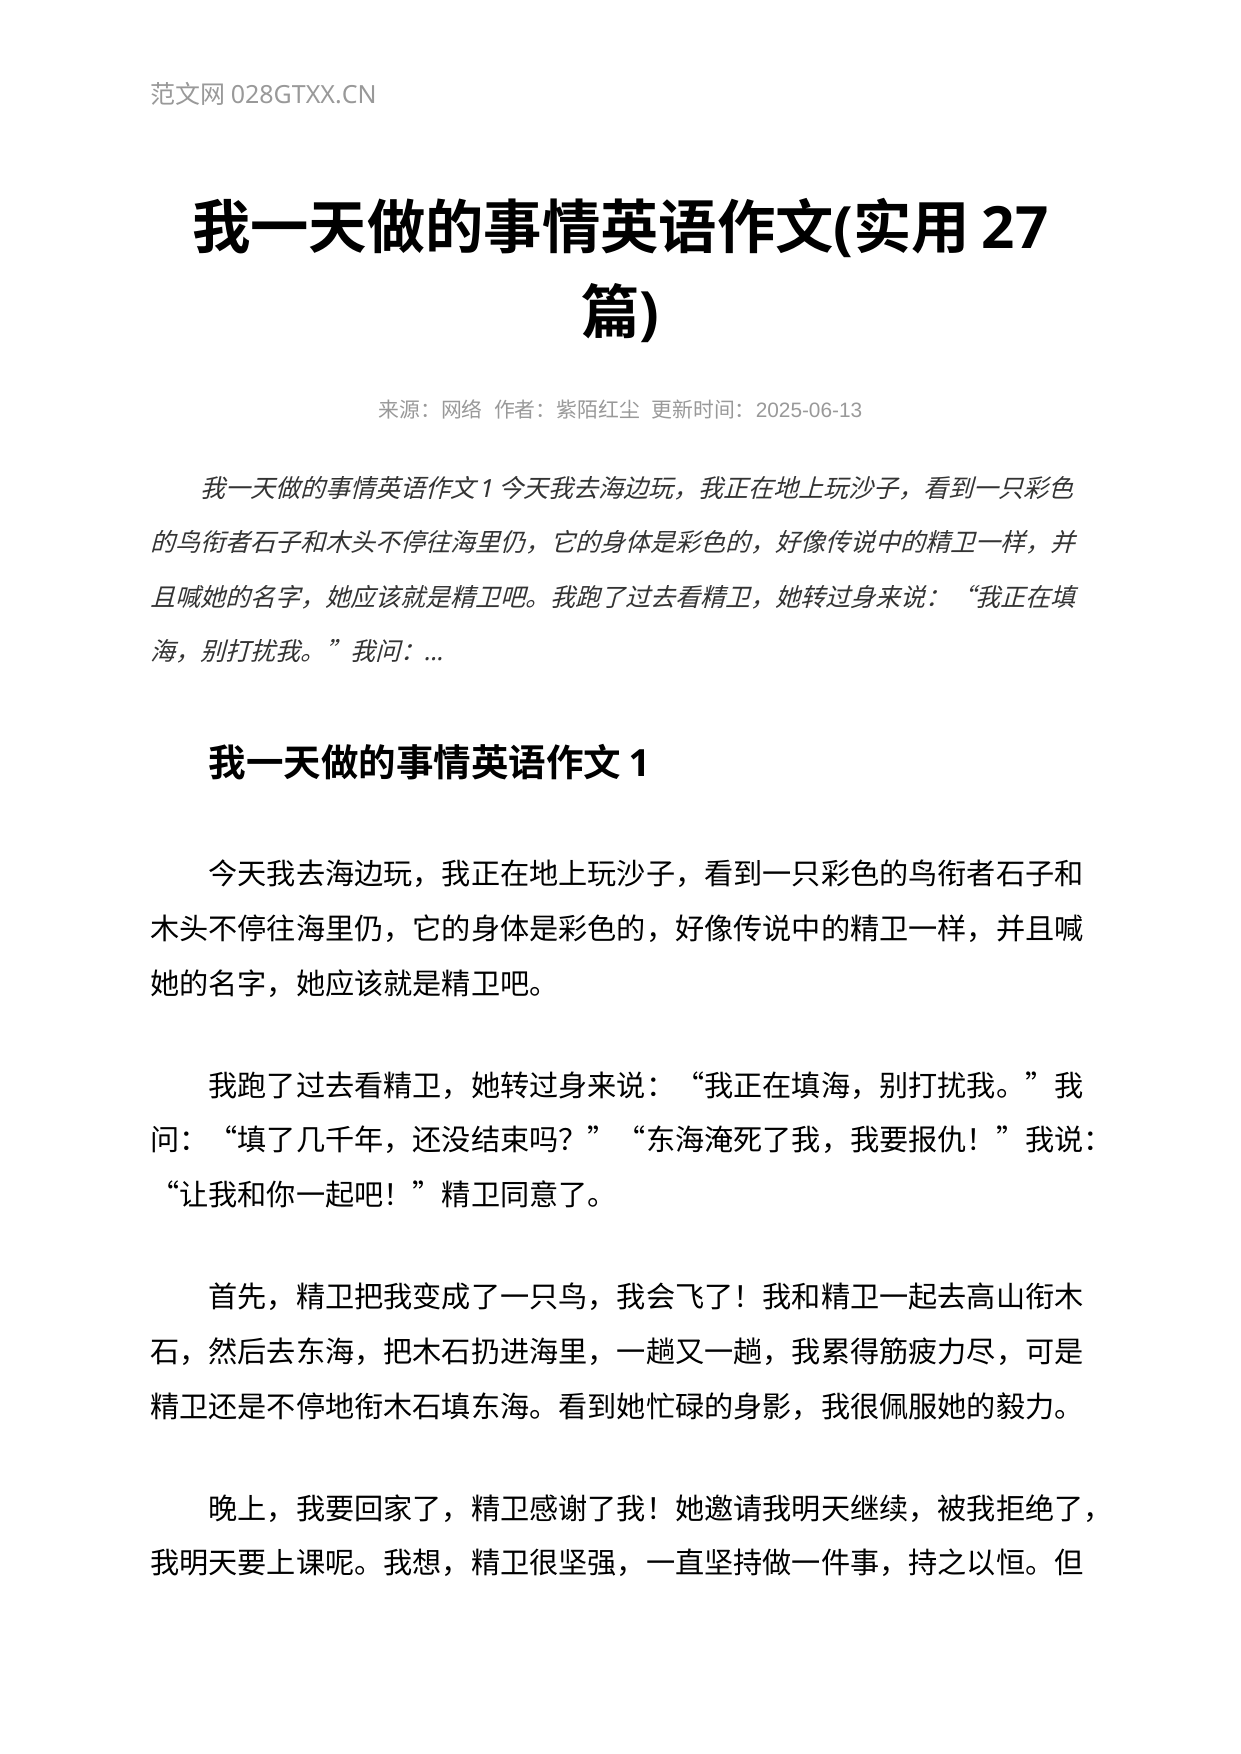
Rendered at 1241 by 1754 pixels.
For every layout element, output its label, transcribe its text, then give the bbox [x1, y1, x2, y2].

text 我跑了过去看精卫，她转过身来说：“我正在填海，别打扰我。”我问：“填了几千年，还没结束吗？”“东海淹死了我，我要报仇！”我说：“让我和你一起吧！”精卫同意了。 [150, 1062, 1090, 1214]
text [150, 1485, 1090, 1582]
text 我一天做的事情英语作文1今天我去海边玩，我正在地上玩沙子，看到一只彩色的鸟衔者石子和木头不停往海里仍，它的身体是彩色的，好像传说中的精卫一样，并且喊她的名字，她应该就是精卫吧。我跑了过去看精卫，她转过身来说：“我正在填海，别打扰我。”我问：... [150, 468, 1090, 668]
text 首先，精卫把我变成了一只鸟，我会飞了！我和精卫一起去高山衔木石，然后去东海，把木石扔进海里，一趟又一趟，我累得筋疲力尽，可是精卫还是不停地衔木石填东海。看到她忙碌的身影，我很佩服她的毅力。 [150, 1274, 1090, 1426]
subtitle 我一天做的事情英语作文(实用27篇) [150, 181, 1090, 351]
text 来源：网络 作者：紫陌红尘 更新时间：2025-06-13 [150, 398, 1090, 422]
text 今天我去海边玩，我正在地上玩沙子，看到一只彩色的鸟衔者石子和木头不停往海里仍，它的身体是彩色的，好像传说中的精卫一样，并且喊她的名字，她应该就是精卫吧。 [150, 851, 1090, 1003]
text 我一天做的事情英语作文1 [150, 733, 1090, 787]
